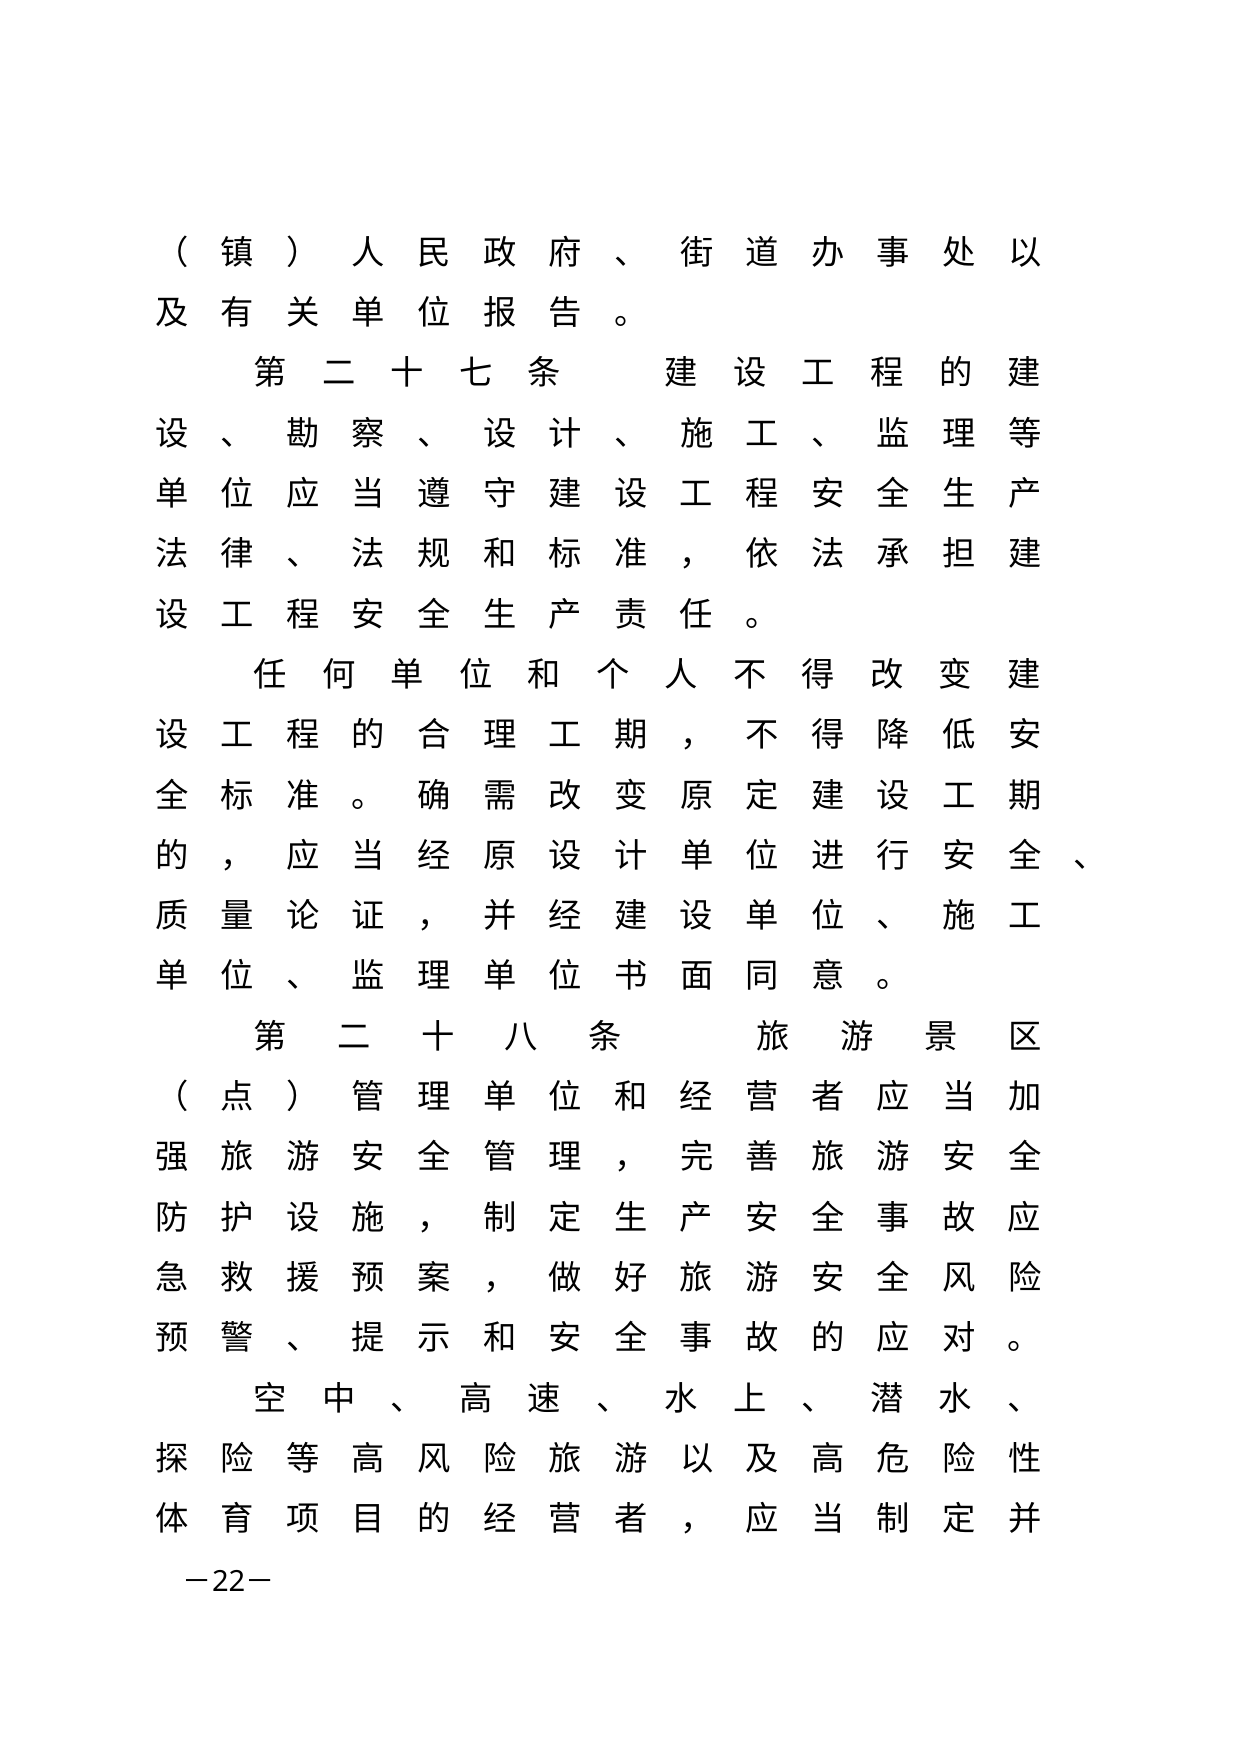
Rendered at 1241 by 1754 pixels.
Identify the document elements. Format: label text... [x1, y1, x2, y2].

text 第二十七条 建设工程的建设、勘察、设计、施工、监理等单位应当遵守建设工程安全生产法律、法规和标准，依法承担建设工程安全生产责任。 [155, 340, 1073, 642]
text 第二十八条 旅游景区（点）管理单位和经营者应当加强旅游安全管理，完善旅游安全防护设施，制定生产安全事故应急救援预案，做好旅游安全风险预警、提示和安全事故的应对。 [155, 1003, 1073, 1365]
text 任何单位和个人不得改变建设工程的合理工期，不得降低安全标准。确需改变原定建设工期的，应当经原设计单位进行安全、质量论证，并经建设单位、施工单位、监理单位书面同意。 [155, 642, 1073, 1003]
text 物业服务企业或者其他管理人员应当对物业服务区域内的消防设施、充电桩、电梯、电线杆、墙体以及构件、广告牌匾、树木等开展日常巡查；发现事故隐患的，应当及时设置警示标志，采取必要措施消除隐患或者向乡（镇）人民政府、街道办事处以及有关单位报告。 [155, 219, 1073, 340]
text 空中、高速、水上、潜水、探险等高风险旅游以及高危险性体育项目的经营者，应当制定并落实安全操作规程，对涉及人身安全的设施、设备进行日常安全维护保养和使用前的安全检查，保证旅游、体育设施、设备完好和运转正常。 [155, 1365, 1073, 1546]
